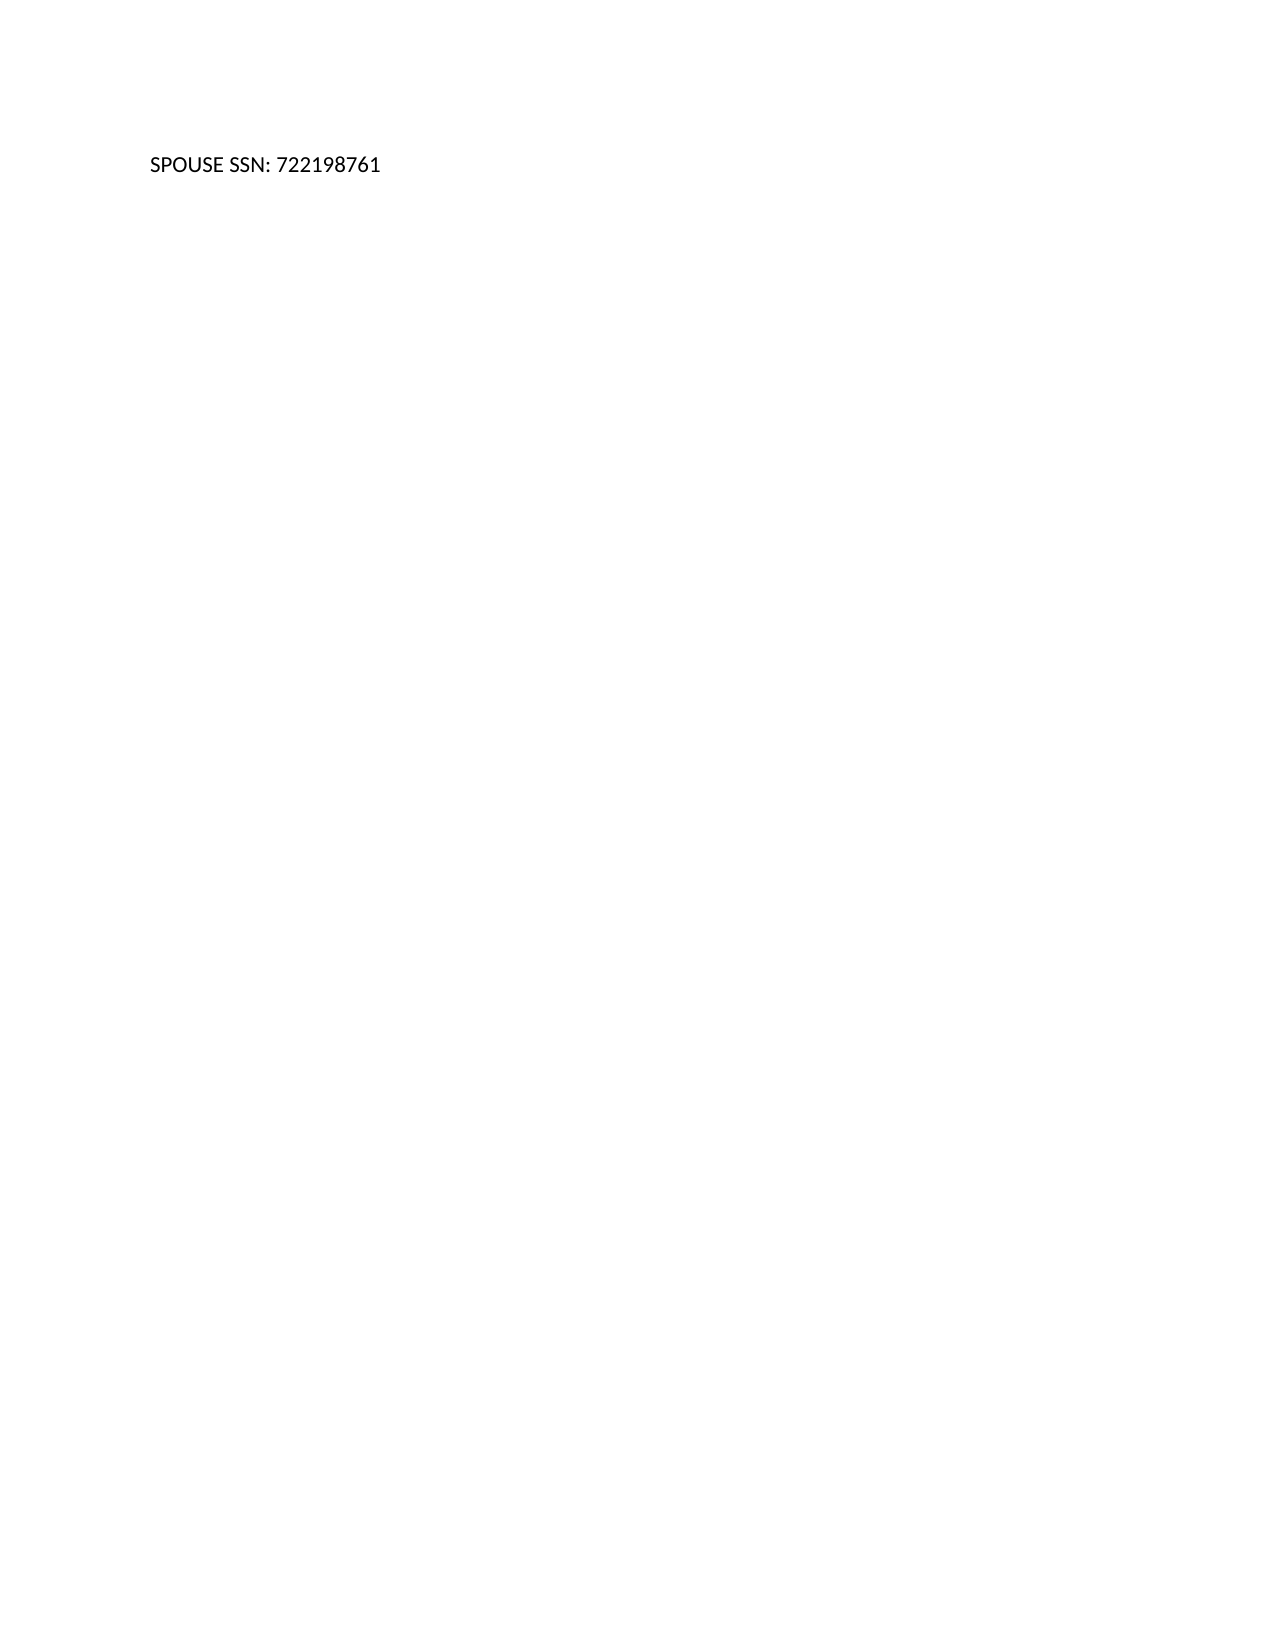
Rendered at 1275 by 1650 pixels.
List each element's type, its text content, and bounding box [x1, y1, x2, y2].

text SPOUSE SSN: 722198761 [150, 150, 1125, 178]
